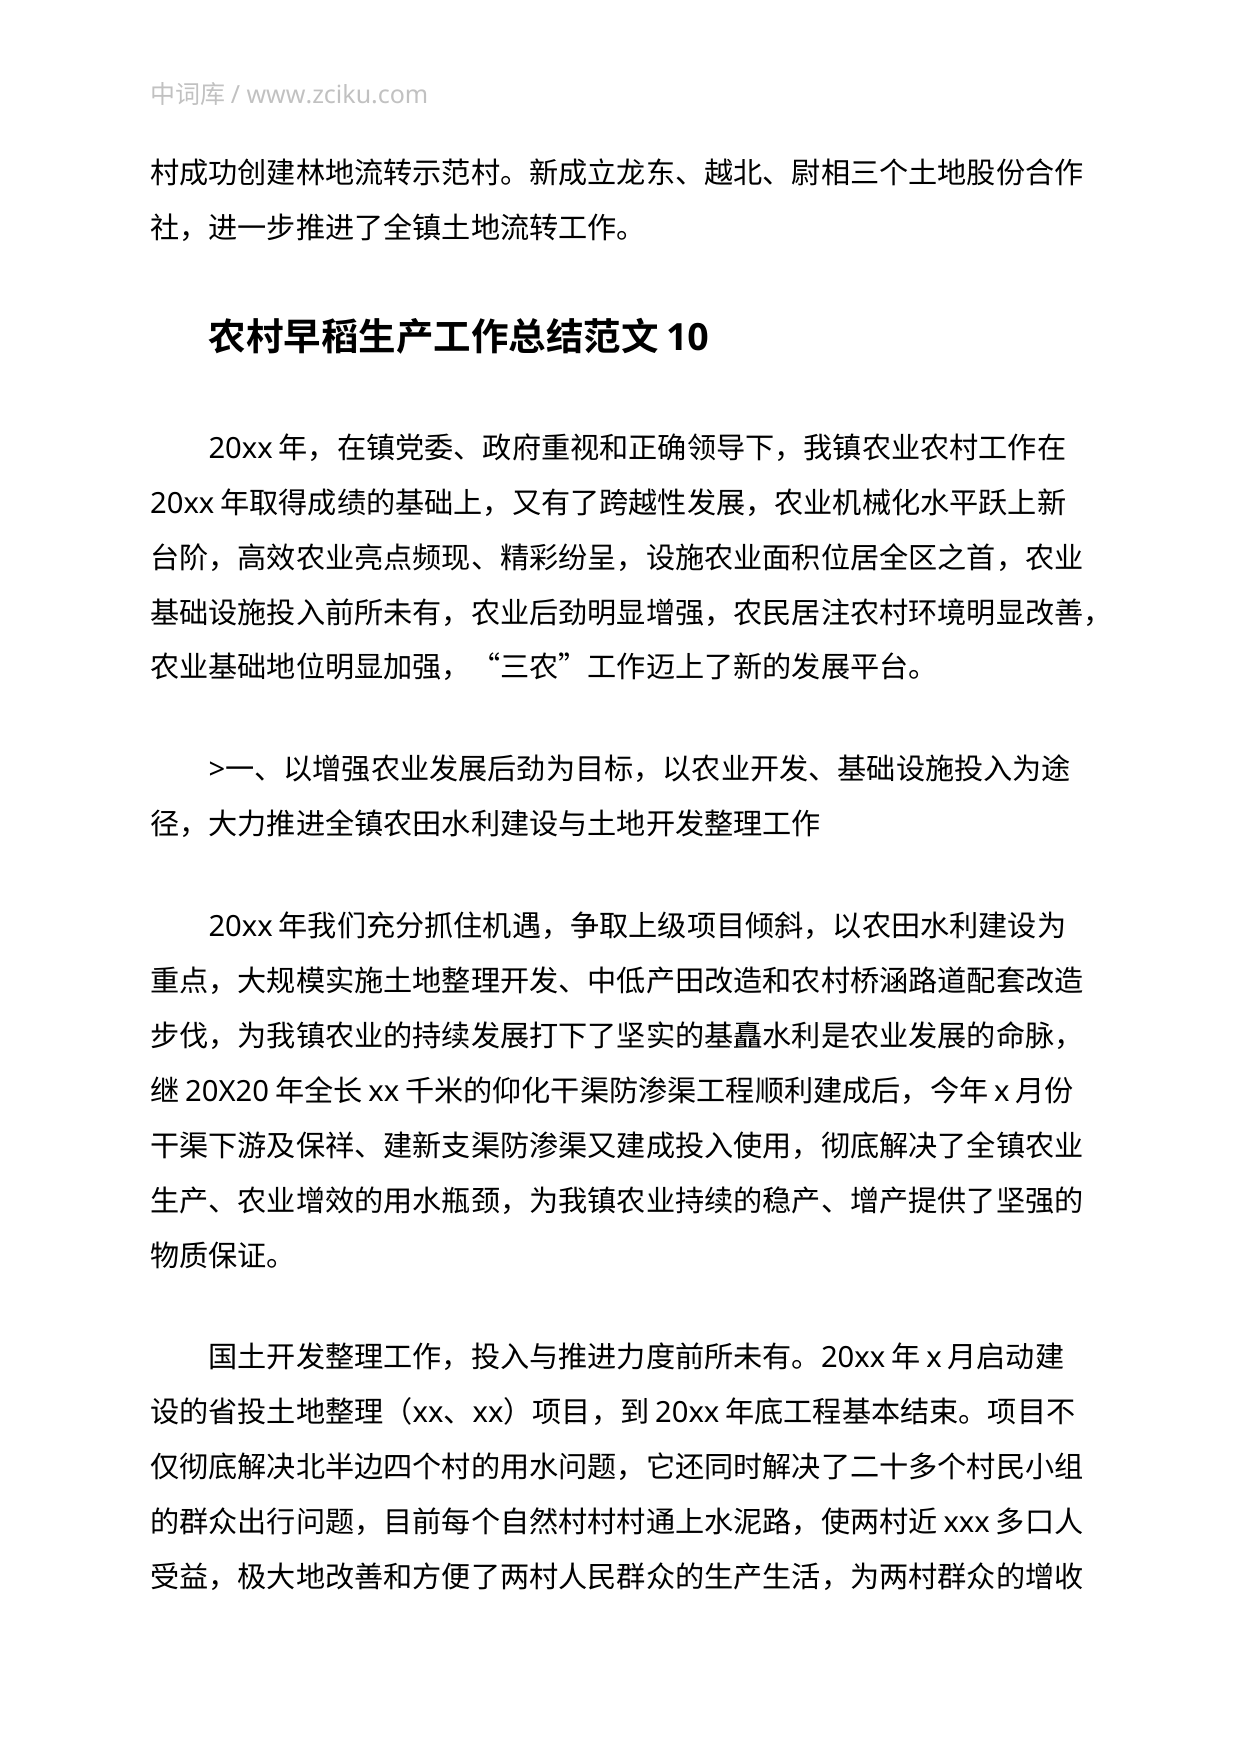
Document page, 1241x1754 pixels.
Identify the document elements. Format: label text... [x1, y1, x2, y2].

text 20xx年我们充分抓住机遇，争取上级项目倾斜，以农田水利建设为重点，大规模实施土地整理开发、中低产田改造和农村桥涵路道配套改造步伐，为我镇农业的持续发展打下了坚实的基矗水利是农业发展的命脉，继20X20年全长xx千米的仰化干渠防渗渠工程顺利建成后，今年x月份干渠下游及保祥、建新支渠防渗渠又建成投入使用，彻底解决了全镇农业生产、农业增效的用水瓶颈，为我镇农业持续的稳产、增产提供了坚强的物质保证。 [150, 903, 1090, 1274]
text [150, 1334, 1090, 1596]
text >一、以增强农业发展后劲为目标，以农业开发、基础设施投入为途径，大力推进全镇农田水利建设与土地开发整理工作 [150, 746, 1090, 843]
text 20xx年，在镇党委、政府重视和正确领导下，我镇农业农村工作在20xx年取得成绩的基础上，又有了跨越性发展，农业机械化水平跃上新台阶，高效农业亮点频现、精彩纷呈，设施农业面积位居全区之首，农业基础设施投入前所未有，农业后劲明显增强，农民居注农村环境明显改善，农业基础地位明显加强，“三农”工作迈上了新的发展平台。 [150, 424, 1090, 686]
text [150, 150, 1090, 247]
text 农村早稻生产工作总结范文10 [150, 307, 1090, 361]
